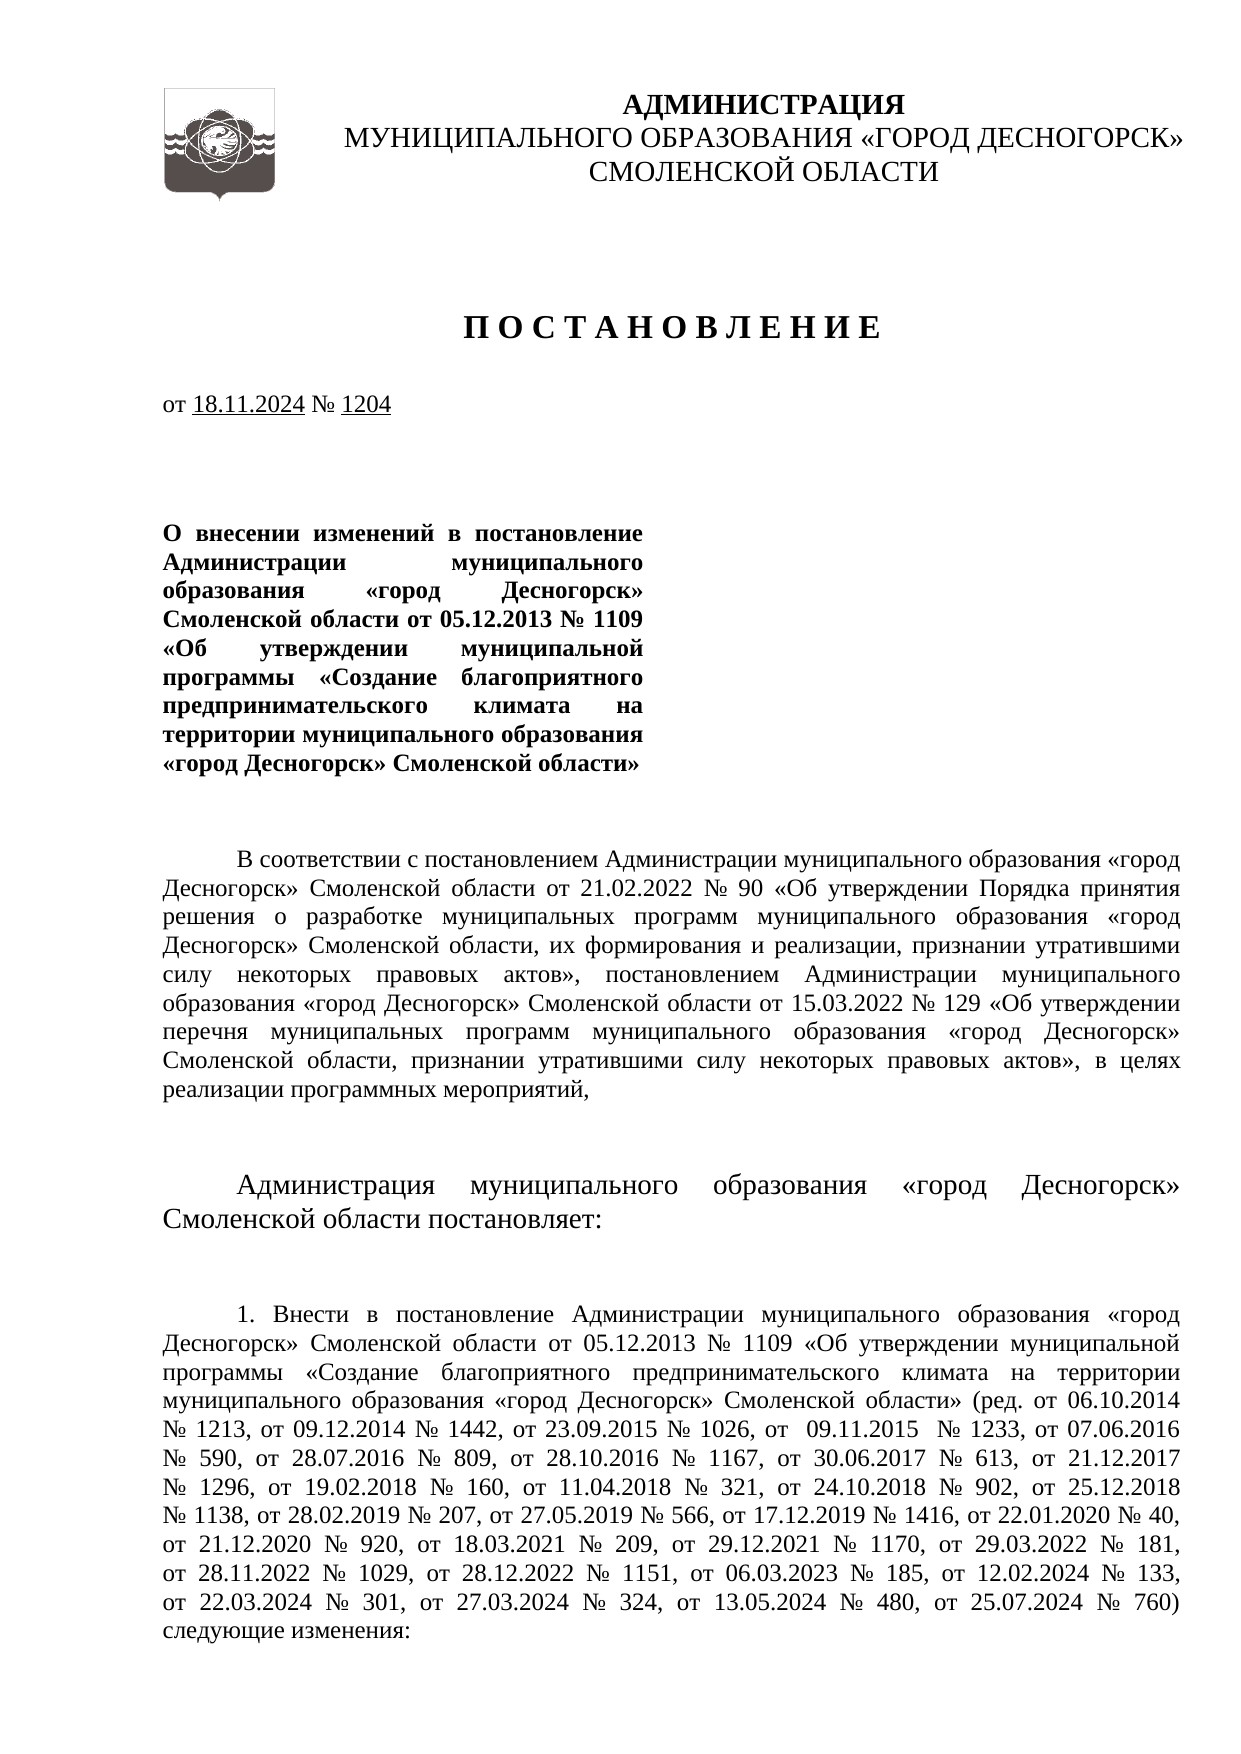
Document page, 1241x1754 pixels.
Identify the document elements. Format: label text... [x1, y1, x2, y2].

table_header О внесении изменений в постановление Администрации муниципального образования «город Десногорск» Смоленской области от 05.12.2013 № 1109 «Об утверждении муниципальной программы «Создание благоприятного предпринимательского климата на территории муниципального образования «город Десногорск» Смоленской области» [151, 518, 655, 798]
picture [162, 87, 275, 202]
text 1. Внести в постановление Администрации муниципального образования «город Десногорск» Смоленской области от 05.12.2013 № 1109 «Об утверждении муниципальной программы «Создание благоприятного предпринимательского климата на территории муниципального образования «город Десногорск» Смоленской области» (ред. от 06.10.2014 № 1213, от 09.12.2014 № 1442, от 23.09.2015 № 1026, от 09.11.2015 № 1233, от 07.06.2016 № 590, от 28.07.2016 № 809, от 28.10.2016 № 1167, от 30.06.2017 № 613, от 21.12.2017 № 1296, от 19.02.2018 № 160, от 11.04.2018 № 321, от 24.10.2018 № 902, от 25.12.2018 № 1138, от 28.02.2019 № 207, от 27.05.2019 № 566, от 17.12.2019 № 1416, от 22.01.2020 № 40, от 21.12.2020 № 920, от 18.03.2021 № 209, от 29.12.2021 № 1170, от 29.03.2022 № 181, от 28.11.2022 № 1029, от 28.12.2022 № 1151, от 06.03.2023 № 185, от 12.02.2024 № 133, от 22.03.2024 № 301, от 27.03.2024 № 324, от 13.05.2024 № 480, от 25.07.2024 № 760) следующие изменения: [162, 1299, 1181, 1644]
subtitle П О С Т А Н О В Л Е Н И Е [162, 307, 1181, 346]
text Администрация муниципального образования «город Десногорск» Смоленской области постановляет: [162, 1167, 1181, 1234]
text от 18.11.2024 № 1204 [162, 389, 1181, 417]
text В соответствии с постановлением Администрации муниципального образования «город Десногорск» Смоленской области от 21.02.2022 № 90 «Об утверждении Порядка принятия решения о разработке муниципальных программ муниципального образования «город Десногорск» Смоленской области, их формирования и реализации, признании утратившими силу некоторых правовых актов», постановлением Администрации муниципального образования «город Десногорск» Смоленской области от 15.03.2022 № 129 «Об утверждении перечня муниципальных программ муниципального образования «город Десногорск» Смоленской области, признании утратившими силу некоторых правовых актов», в целях реализации программных мероприятий, [162, 844, 1181, 1103]
